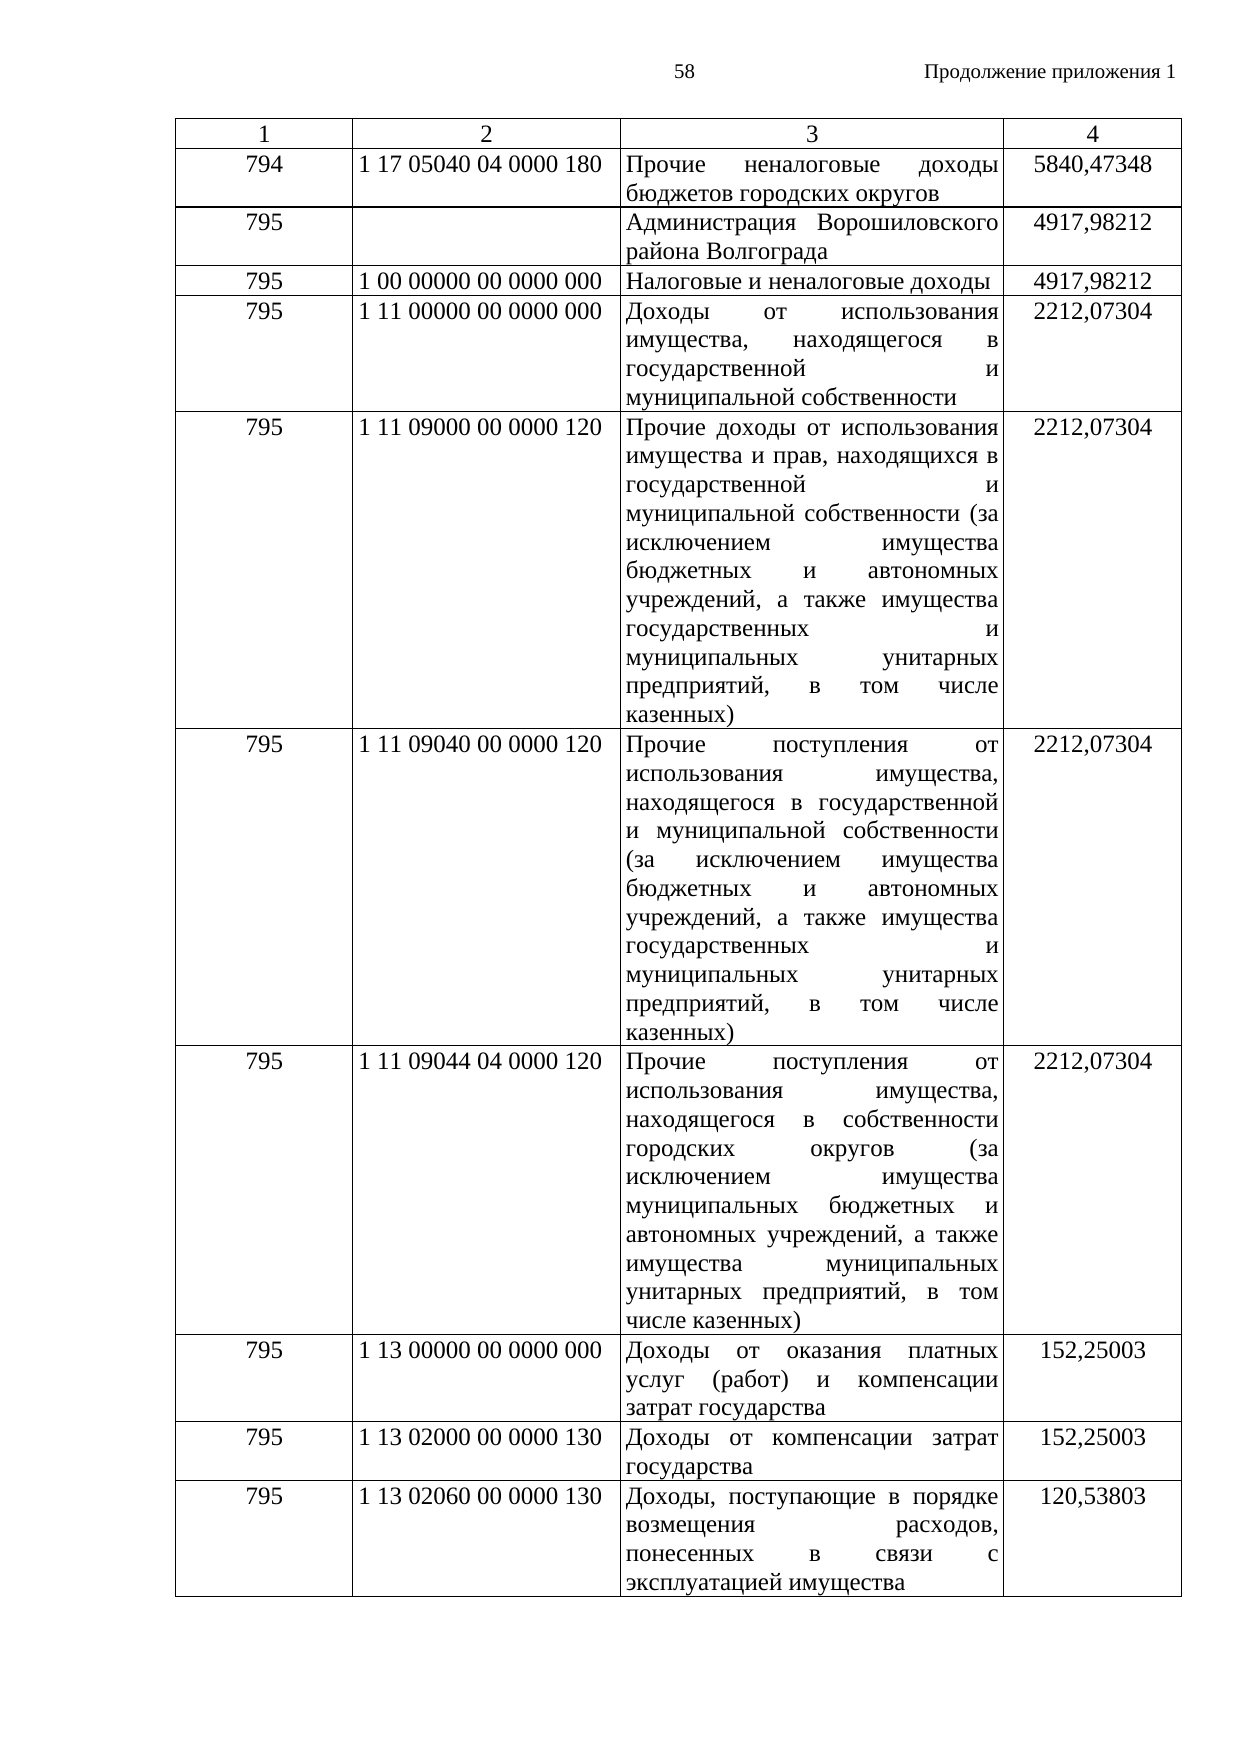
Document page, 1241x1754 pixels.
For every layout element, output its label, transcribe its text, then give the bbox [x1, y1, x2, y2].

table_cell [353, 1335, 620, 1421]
table_header 2 [353, 119, 620, 148]
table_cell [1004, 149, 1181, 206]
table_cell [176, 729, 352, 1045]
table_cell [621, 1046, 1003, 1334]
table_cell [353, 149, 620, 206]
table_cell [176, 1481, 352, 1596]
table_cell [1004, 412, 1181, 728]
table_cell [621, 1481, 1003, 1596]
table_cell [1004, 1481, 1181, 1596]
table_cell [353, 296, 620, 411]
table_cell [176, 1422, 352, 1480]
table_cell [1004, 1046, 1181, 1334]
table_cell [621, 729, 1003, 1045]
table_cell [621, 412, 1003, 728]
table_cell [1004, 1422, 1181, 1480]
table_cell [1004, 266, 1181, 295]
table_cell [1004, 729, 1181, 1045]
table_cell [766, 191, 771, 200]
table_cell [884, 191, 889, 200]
table_header 4 [1004, 119, 1181, 148]
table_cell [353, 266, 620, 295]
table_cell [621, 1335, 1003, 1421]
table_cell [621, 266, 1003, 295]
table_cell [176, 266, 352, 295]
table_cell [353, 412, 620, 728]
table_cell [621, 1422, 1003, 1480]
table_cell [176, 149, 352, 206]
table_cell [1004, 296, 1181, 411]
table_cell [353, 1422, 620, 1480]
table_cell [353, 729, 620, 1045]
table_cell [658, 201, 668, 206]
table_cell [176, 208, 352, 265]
table_header 1 [176, 119, 352, 148]
table_header 3 [621, 119, 1003, 148]
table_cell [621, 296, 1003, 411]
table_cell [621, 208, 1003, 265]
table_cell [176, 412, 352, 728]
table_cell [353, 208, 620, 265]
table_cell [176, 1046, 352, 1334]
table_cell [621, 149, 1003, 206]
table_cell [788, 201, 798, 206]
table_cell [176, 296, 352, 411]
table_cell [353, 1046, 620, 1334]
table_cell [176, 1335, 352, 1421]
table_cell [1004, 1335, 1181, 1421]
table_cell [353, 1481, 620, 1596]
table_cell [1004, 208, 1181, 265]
